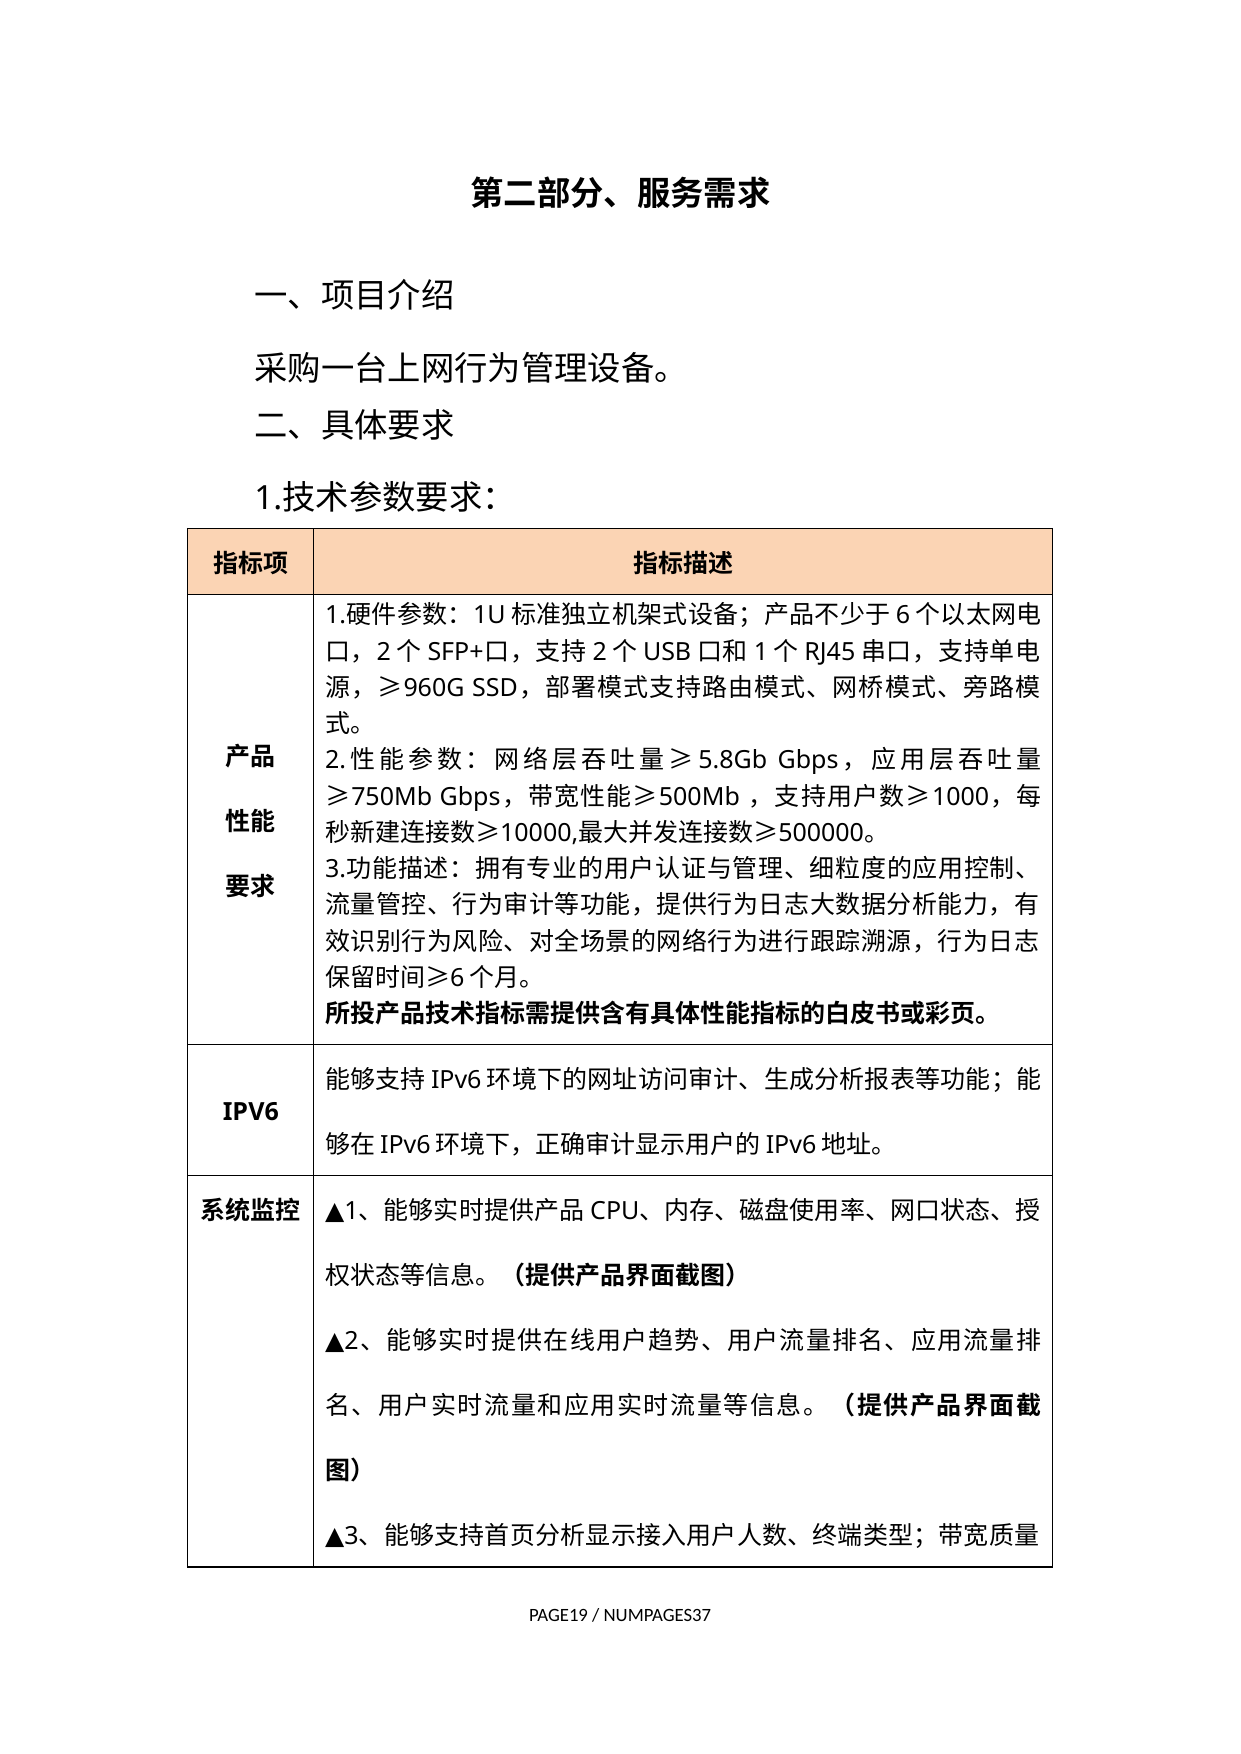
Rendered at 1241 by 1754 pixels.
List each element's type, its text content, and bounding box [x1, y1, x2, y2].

table_cell 系统监控 [188, 1176, 313, 1566]
text 1.技术参数要求： [187, 463, 1053, 528]
table_cell 产品 性能 要求 [188, 595, 313, 1044]
text 一、项目介绍 [187, 269, 1053, 317]
text 第二部分、服务需求 [187, 158, 1053, 223]
text 采购一台上网行为管理设备。 [187, 333, 1053, 398]
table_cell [314, 1176, 1052, 1566]
table_cell 1.硬件参数：1U标准独立机架式设备；产品不少于6个以太网电口，2个SFP+口，支持2个USB口和1个RJ45串口，支持单电源，≥960G SSD，部署模式支持路由模式、网桥模式、旁路模式。 2.性能参数：网络层吞吐量≥5.8Gb Gbps，应用层吞吐量≥750Mb Gbps，带宽性能≥500Mb ，支持用户数≥1000，每秒新建连接数≥10000,最大并发连接数≥500000。 3.功能描述：拥有专业的用户认证与管理、细粒度的应用控制、流量管控、行为审计等功能，提供行为日志大数据分析能力，有效识别行为风险、对全场景的网络行为进行跟踪溯源，行为日志保留时间≥6个月。 所投产品技术指标需提供含有具体性能指标的白皮书或彩页。 [314, 595, 1052, 1044]
table_cell IPV6 [188, 1045, 313, 1175]
table_header 指标描述 [314, 529, 1052, 594]
table_header 指标项 [188, 529, 313, 594]
text 二、具体要求 [187, 398, 1053, 447]
table_cell 能够支持IPv6环境下的网址访问审计、生成分析报表等功能；能够在IPv6环境下，正确审计显示用户的IPv6地址。 [314, 1045, 1052, 1175]
